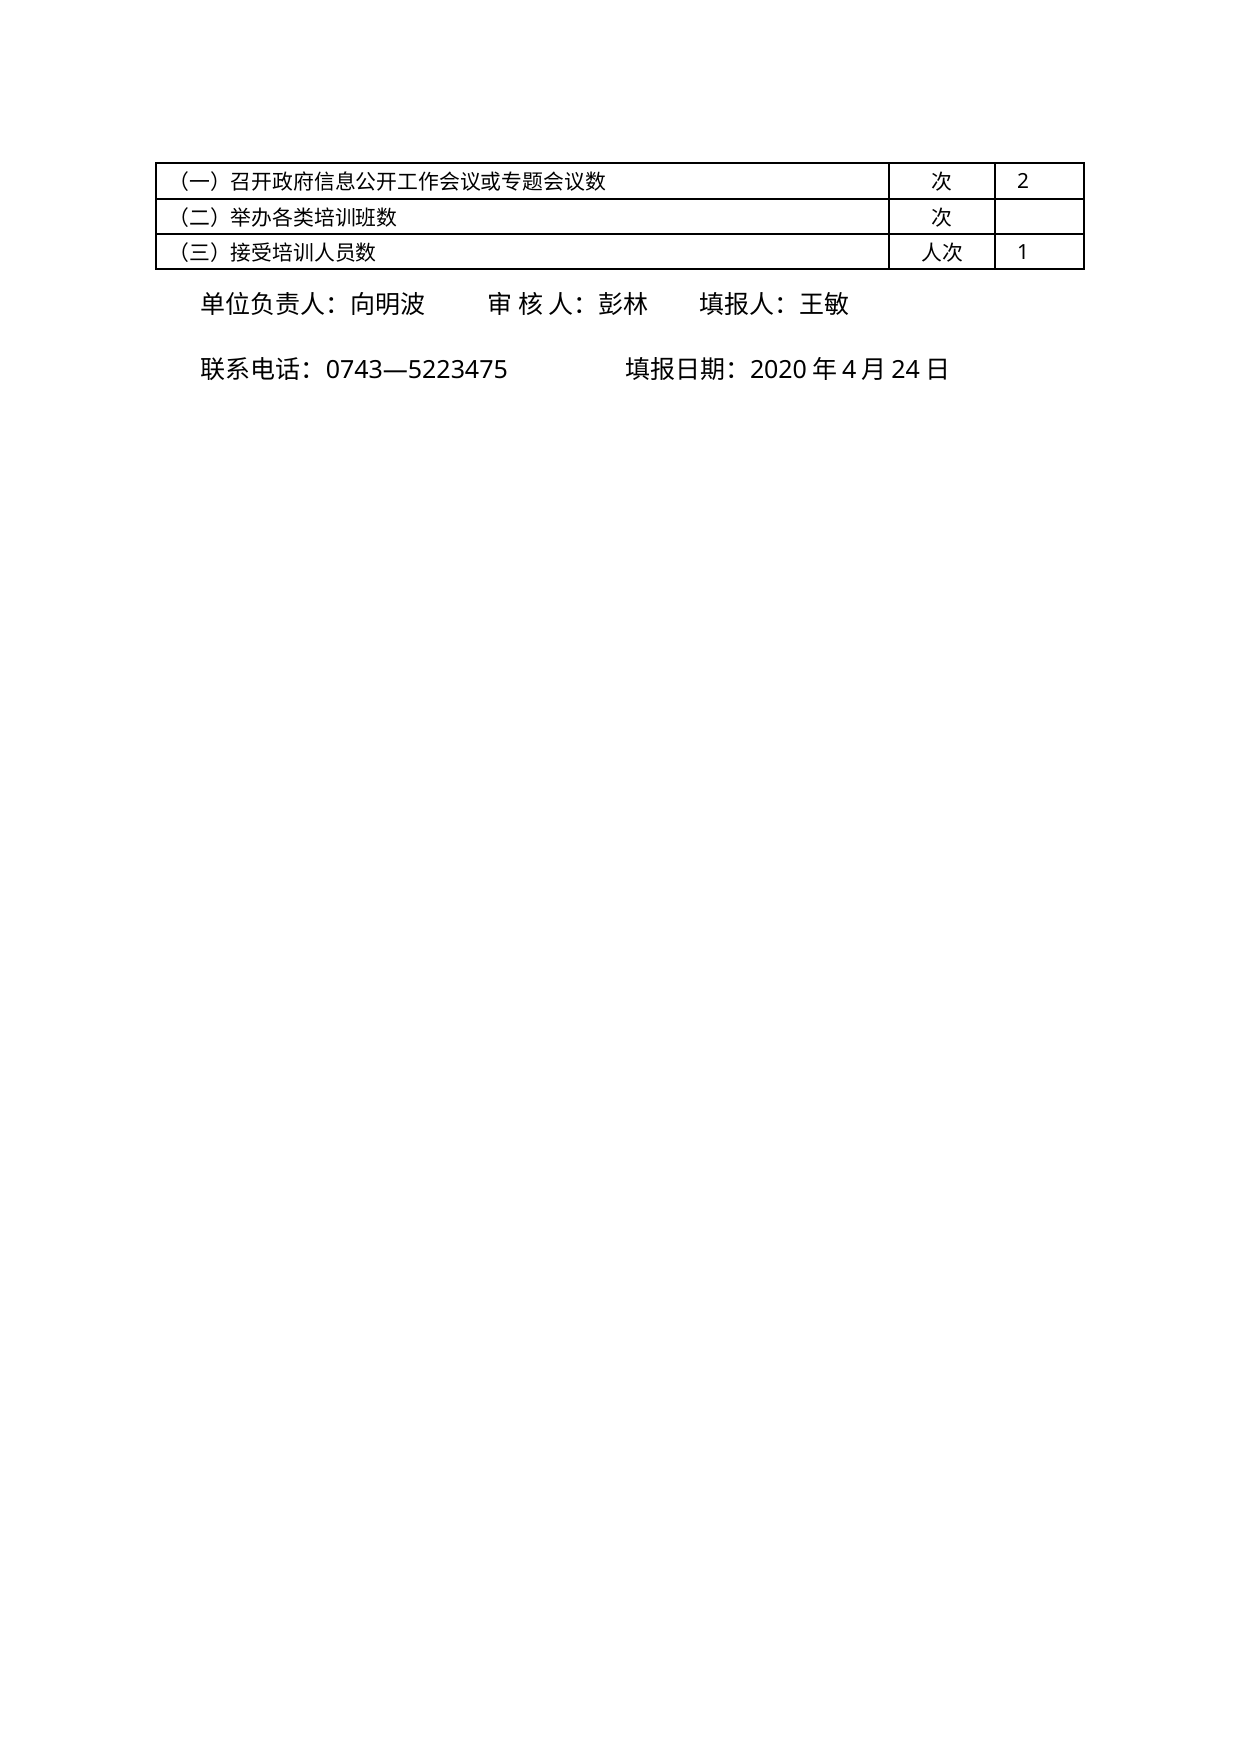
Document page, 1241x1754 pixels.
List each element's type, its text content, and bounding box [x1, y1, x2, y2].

table_cell 1 [996, 235, 1083, 268]
table_cell 2 [996, 164, 1083, 197]
table_cell 次 [890, 200, 994, 233]
table_cell 次 [890, 164, 994, 197]
table_cell （三）接受培训人员数 [157, 235, 888, 268]
table_cell （二）举办各类培训班数 [157, 200, 888, 233]
table_cell 人次 [890, 235, 994, 268]
table_cell （一）召开政府信息公开工作会议或专题会议数 [157, 164, 888, 197]
table_cell [996, 200, 1083, 233]
text 单位负责人：向明波 审 核 人：彭林 填报人：王敏 联系电话：0743—5223475 填报日期：2020年4月24日 [187, 270, 1053, 400]
